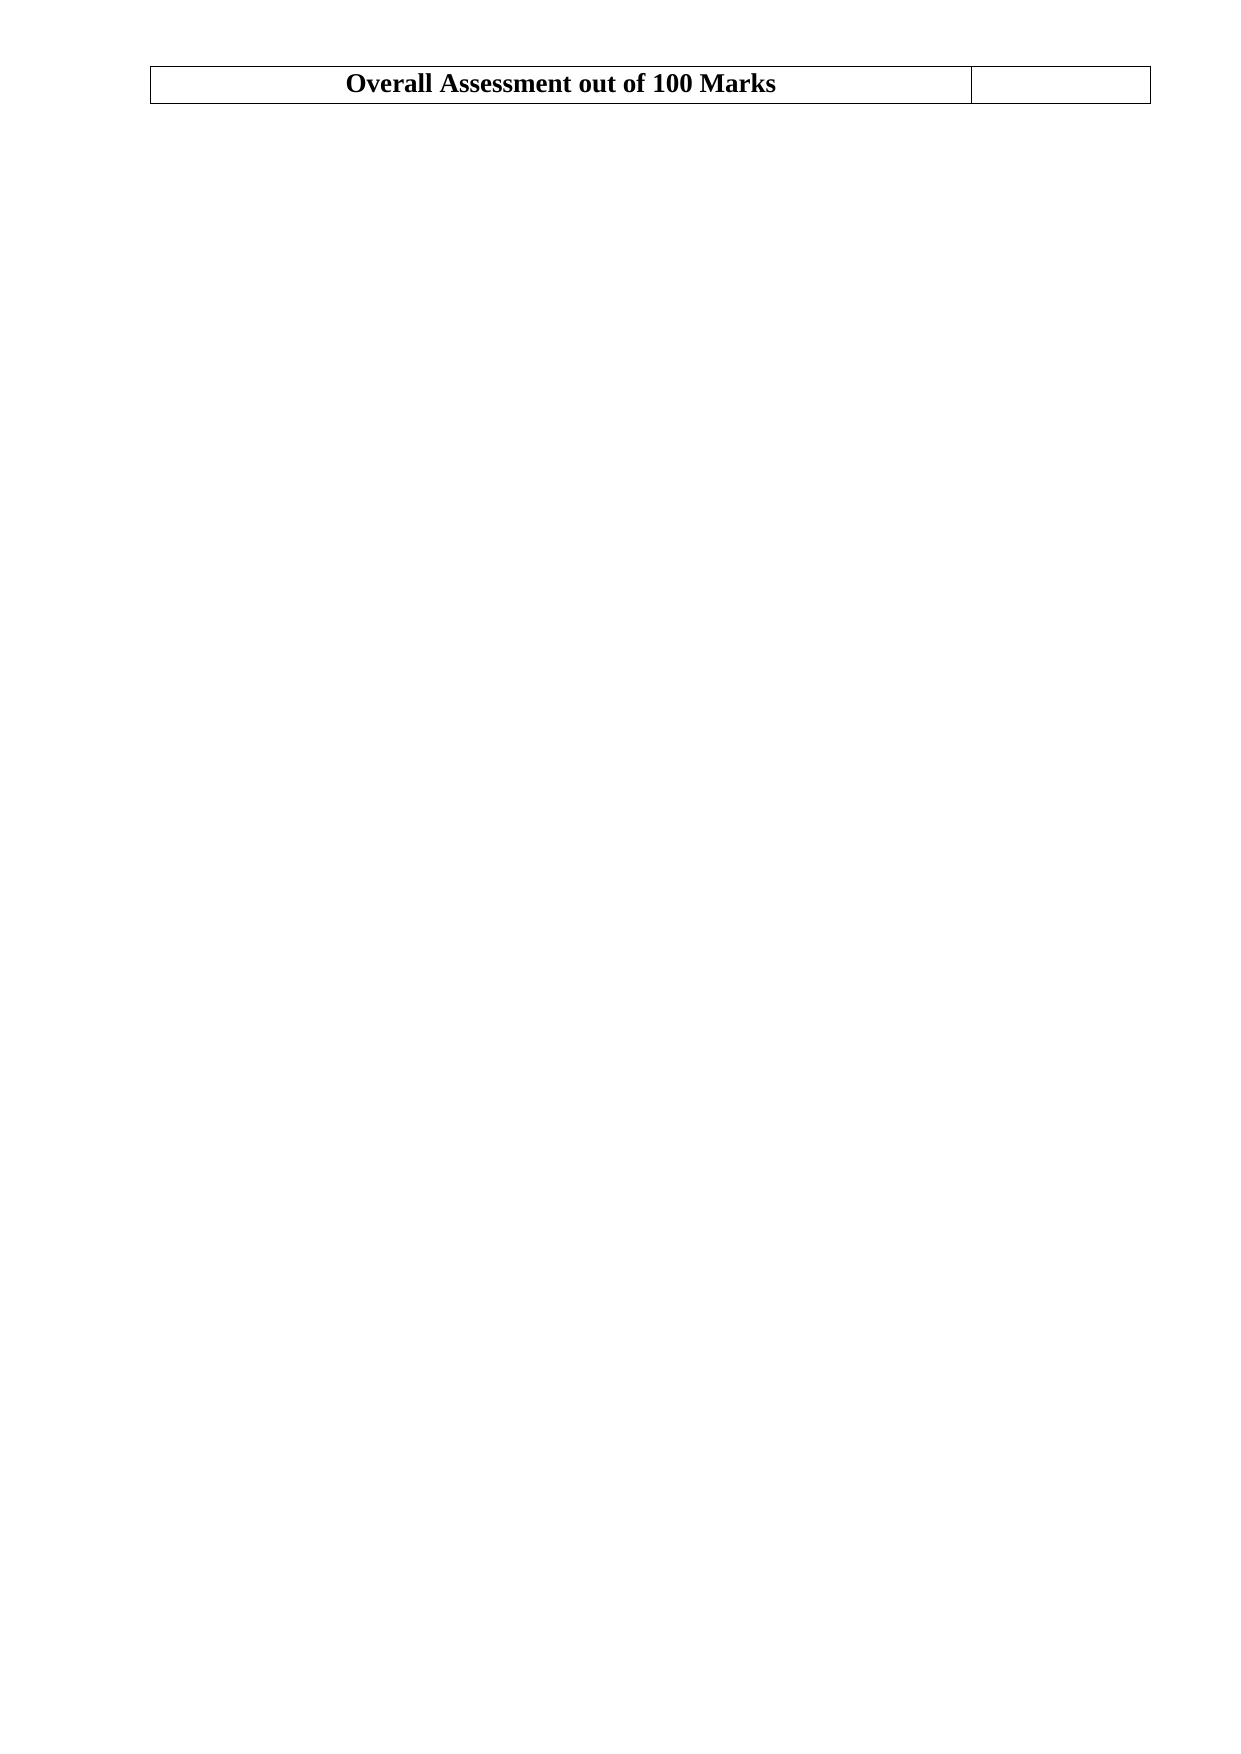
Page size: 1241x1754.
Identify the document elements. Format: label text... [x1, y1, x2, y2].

table_cell Overall Assessment out of 100 Marks [151, 67, 971, 102]
table_cell [972, 67, 1150, 102]
